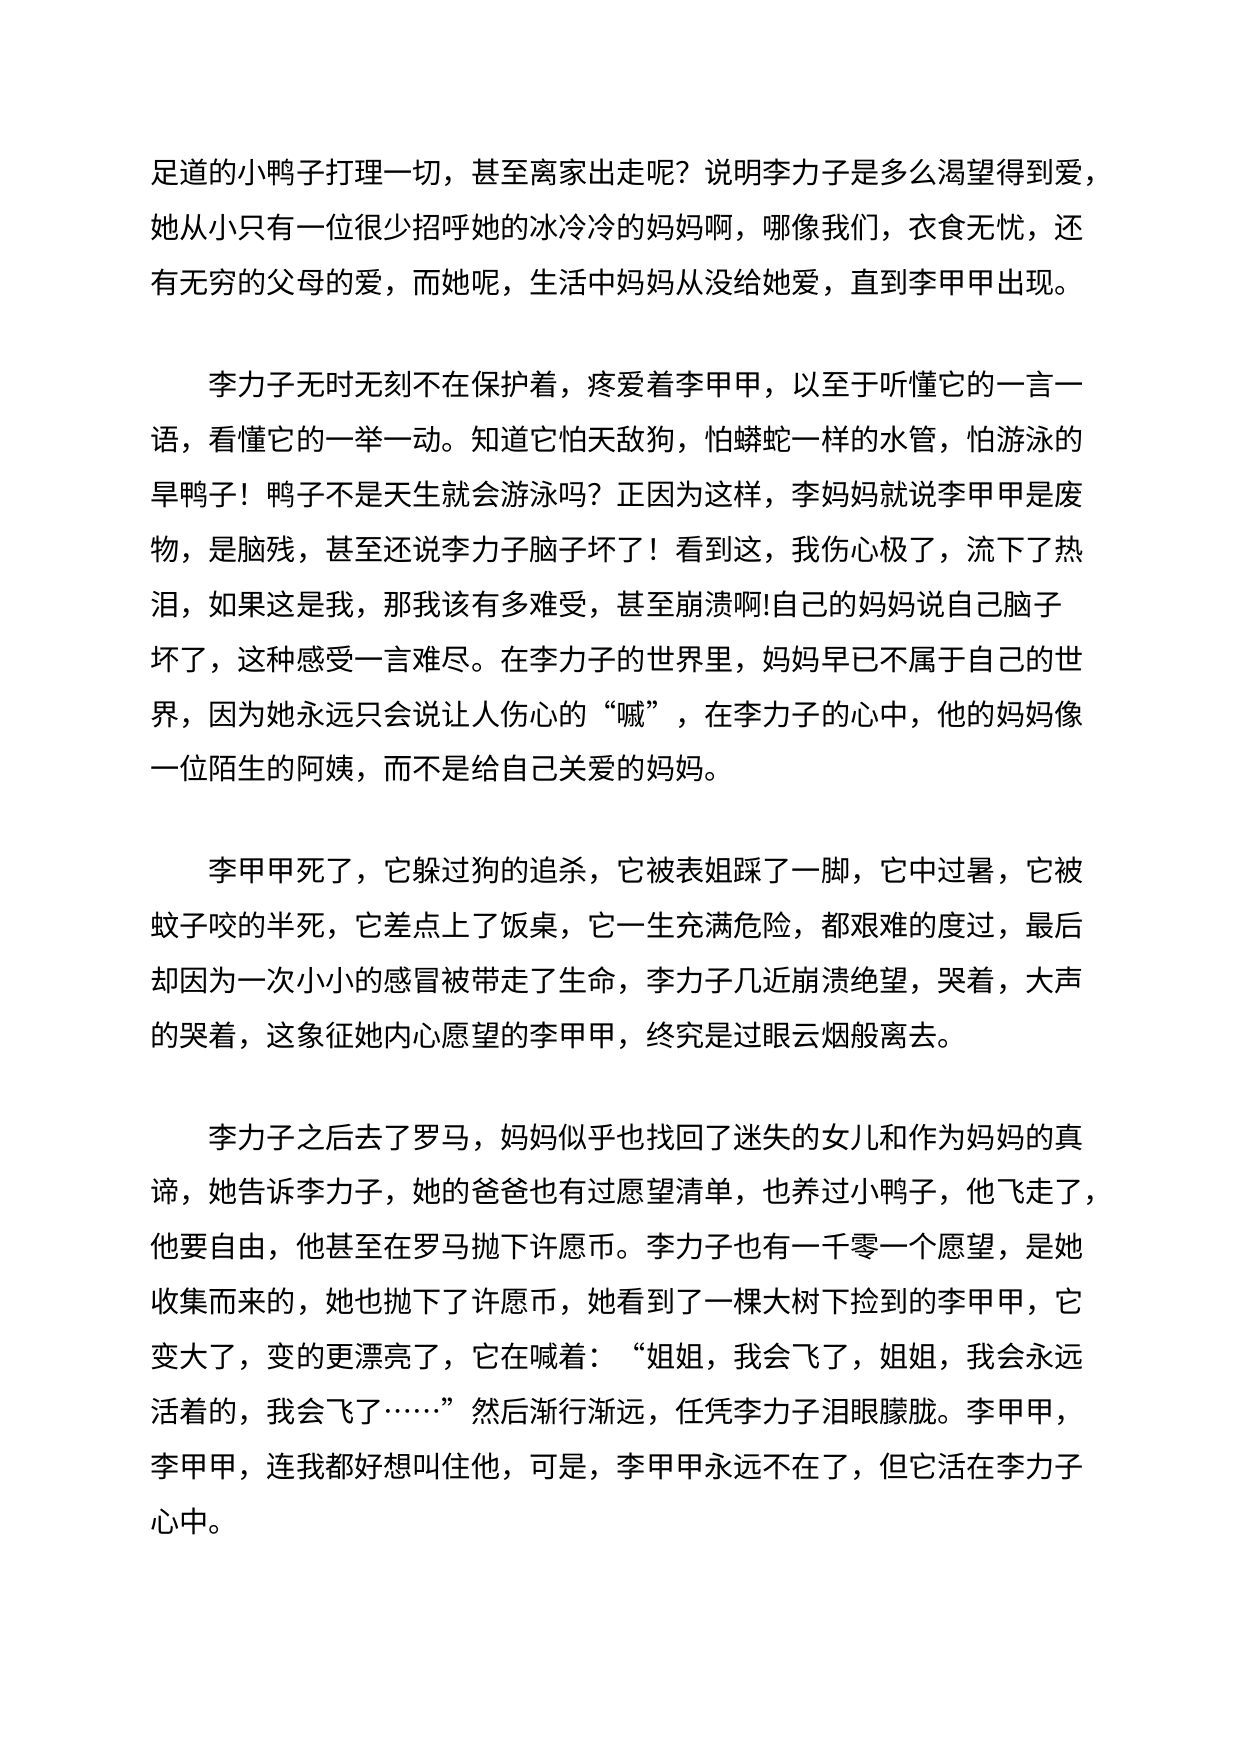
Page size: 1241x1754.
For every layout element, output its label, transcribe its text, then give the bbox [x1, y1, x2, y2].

text 李甲甲死了，它躲过狗的追杀，它被表姐踩了一脚，它中过暑，它被蚊子咬的半死，它差点上了饭桌，它一生充满危险，都艰难的度过，最后却因为一次小小的感冒被带走了生命，李力子几近崩溃绝望，哭着，大声的哭着，这象征她内心愿望的李甲甲，终究是过眼云烟般离去。 [150, 848, 1090, 1055]
text 李力子无时无刻不在保护着，疼爱着李甲甲，以至于听懂它的一言一语，看懂它的一举一动。知道它怕天敌狗，怕蟒蛇一样的水管，怕游泳的旱鸭子！鸭子不是天生就会游泳吗？正因为这样，李妈妈就说李甲甲是废物，是脑残，甚至还说李力子脑子坏了！看到这，我伤心极了，流下了热泪，如果这是我，那我该有多难受，甚至崩溃啊!自己的妈妈说自己脑子坏了，这种感受一言难尽。在李力子的世界里，妈妈早已不属于自己的世界，因为她永远只会说让人伤心的“嘁”，在李力子的心中，他的妈妈像一位陌生的阿姨，而不是给自己关爱的妈妈。 [150, 362, 1090, 788]
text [150, 150, 1090, 302]
text 李力子之后去了罗马，妈妈似乎也找回了迷失的女儿和作为妈妈的真谛，她告诉李力子，她的爸爸也有过愿望清单，也养过小鸭子，他飞走了，他要自由，他甚至在罗马抛下许愿币。李力子也有一千零一个愿望，是她收集而来的，她也抛下了许愿币，她看到了一棵大树下捡到的李甲甲，它变大了，变的更漂亮了，它在喊着：“姐姐，我会飞了，姐姐，我会永远活着的，我会飞了……”然后渐行渐远，任凭李力子泪眼朦胧。李甲甲，李甲甲，连我都好想叫住他，可是，李甲甲永远不在了，但它活在李力子心中。 [150, 1114, 1090, 1541]
